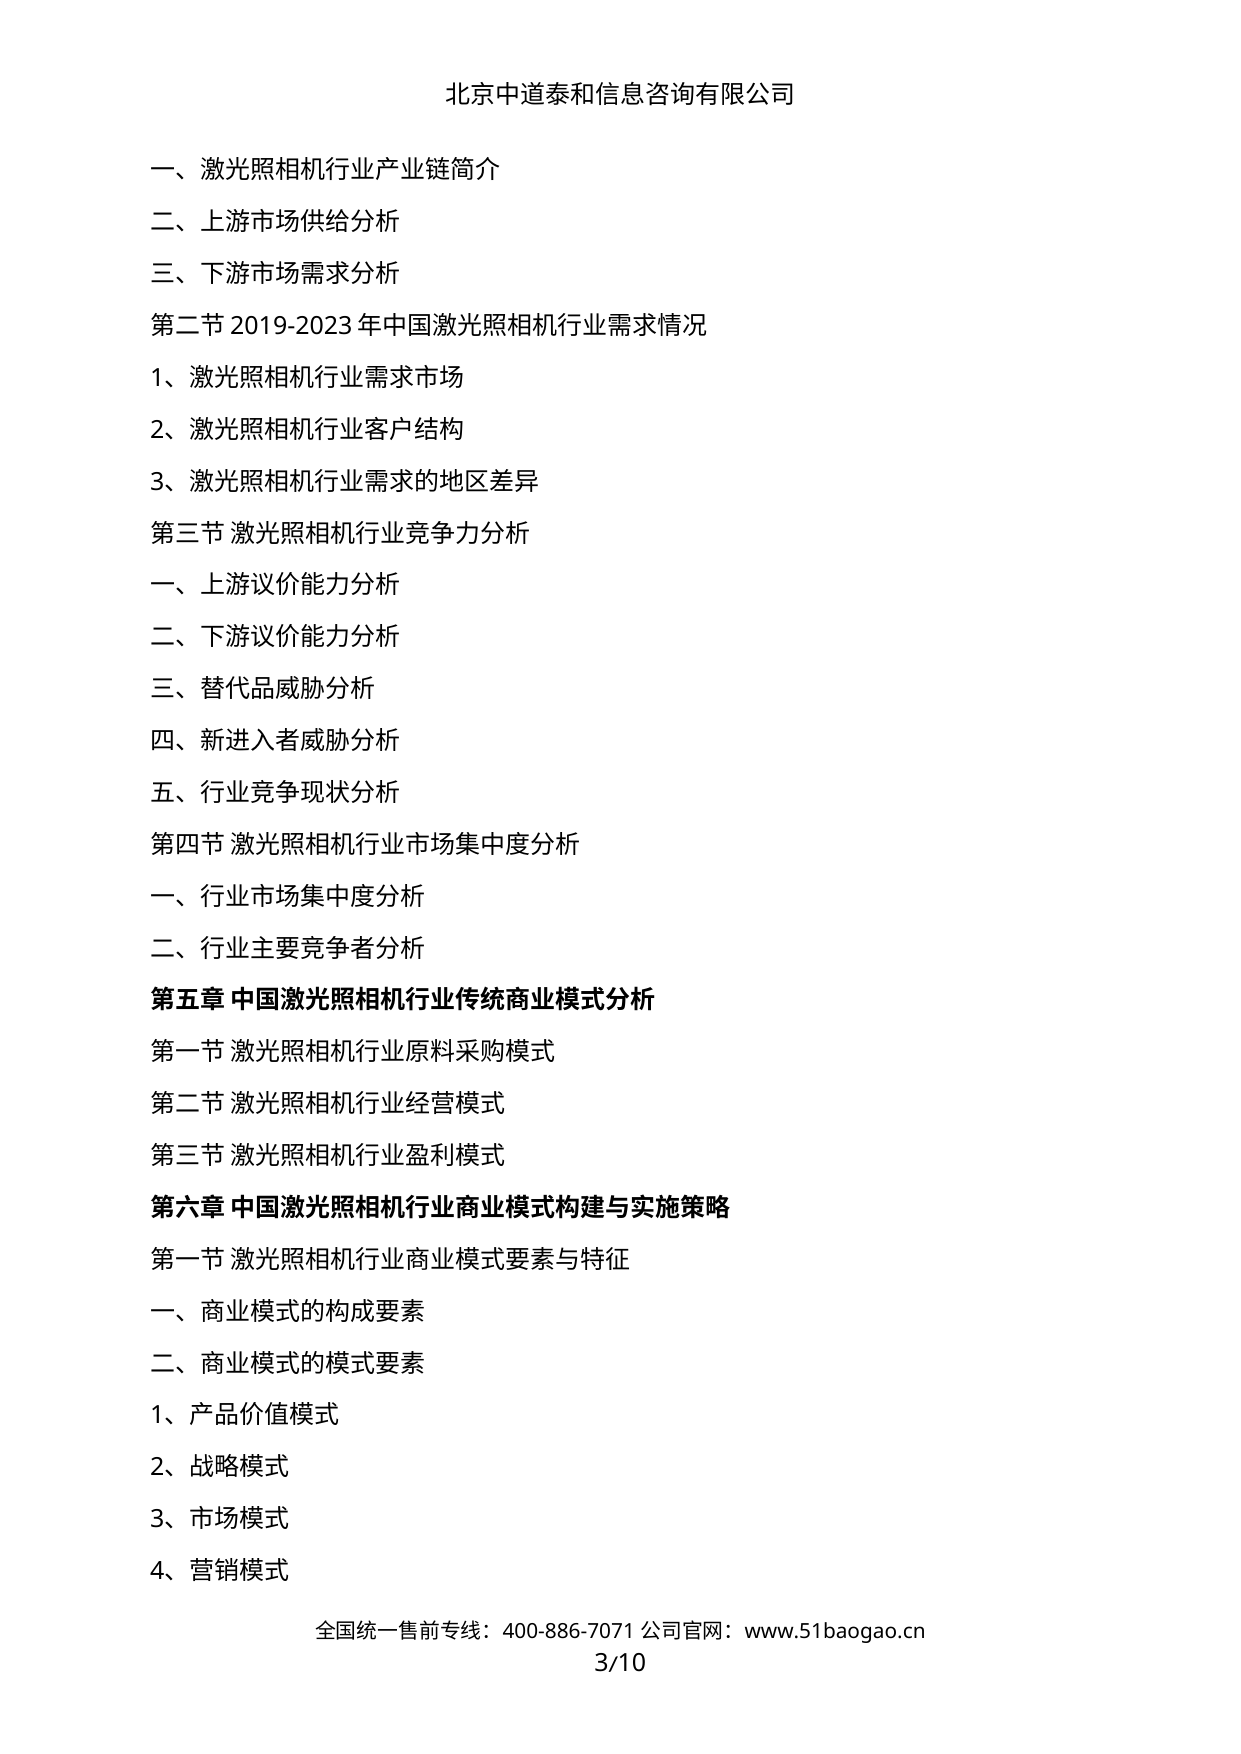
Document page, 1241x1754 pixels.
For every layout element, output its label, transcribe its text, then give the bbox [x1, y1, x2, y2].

text 第二节 激光照相机行业经营模式 [150, 1084, 1090, 1120]
text 4、营销模式 [150, 1551, 1090, 1587]
text 2、激光照相机行业客户结构 [150, 409, 1090, 446]
text 第五章 中国激光照相机行业传统商业模式分析 [150, 980, 1090, 1016]
text 二、行业主要竞争者分析 [150, 928, 1090, 964]
text 第一节 激光照相机行业商业模式要素与特征 [150, 1239, 1090, 1276]
text 五、行业竞争现状分析 [150, 772, 1090, 809]
text 1、激光照相机行业需求市场 [150, 357, 1090, 394]
text 第三节 激光照相机行业盈利模式 [150, 1136, 1090, 1172]
text 三、下游市场需求分析 [150, 254, 1090, 290]
text 四、新进入者威胁分析 [150, 721, 1090, 757]
text 第一节 激光照相机行业原料采购模式 [150, 1032, 1090, 1068]
text 3、市场模式 [150, 1499, 1090, 1535]
text 二、商业模式的模式要素 [150, 1343, 1090, 1379]
text 3、激光照相机行业需求的地区差异 [150, 461, 1090, 497]
text 一、上游议价能力分析 [150, 565, 1090, 601]
text 二、上游市场供给分析 [150, 202, 1090, 238]
text 第三节 激光照相机行业竞争力分析 [150, 513, 1090, 549]
text 第六章 中国激光照相机行业商业模式构建与实施策略 [150, 1187, 1090, 1224]
text 一、行业市场集中度分析 [150, 876, 1090, 912]
text 1、产品价值模式 [150, 1395, 1090, 1431]
text 一、激光照相机行业产业链简介 [150, 150, 1090, 186]
text 二、下游议价能力分析 [150, 617, 1090, 653]
text 一、商业模式的构成要素 [150, 1291, 1090, 1327]
text 2、战略模式 [150, 1447, 1090, 1483]
text 第四节 激光照相机行业市场集中度分析 [150, 824, 1090, 861]
text 三、替代品威胁分析 [150, 669, 1090, 705]
text 第二节2019-2023年中国激光照相机行业需求情况 [150, 306, 1090, 342]
